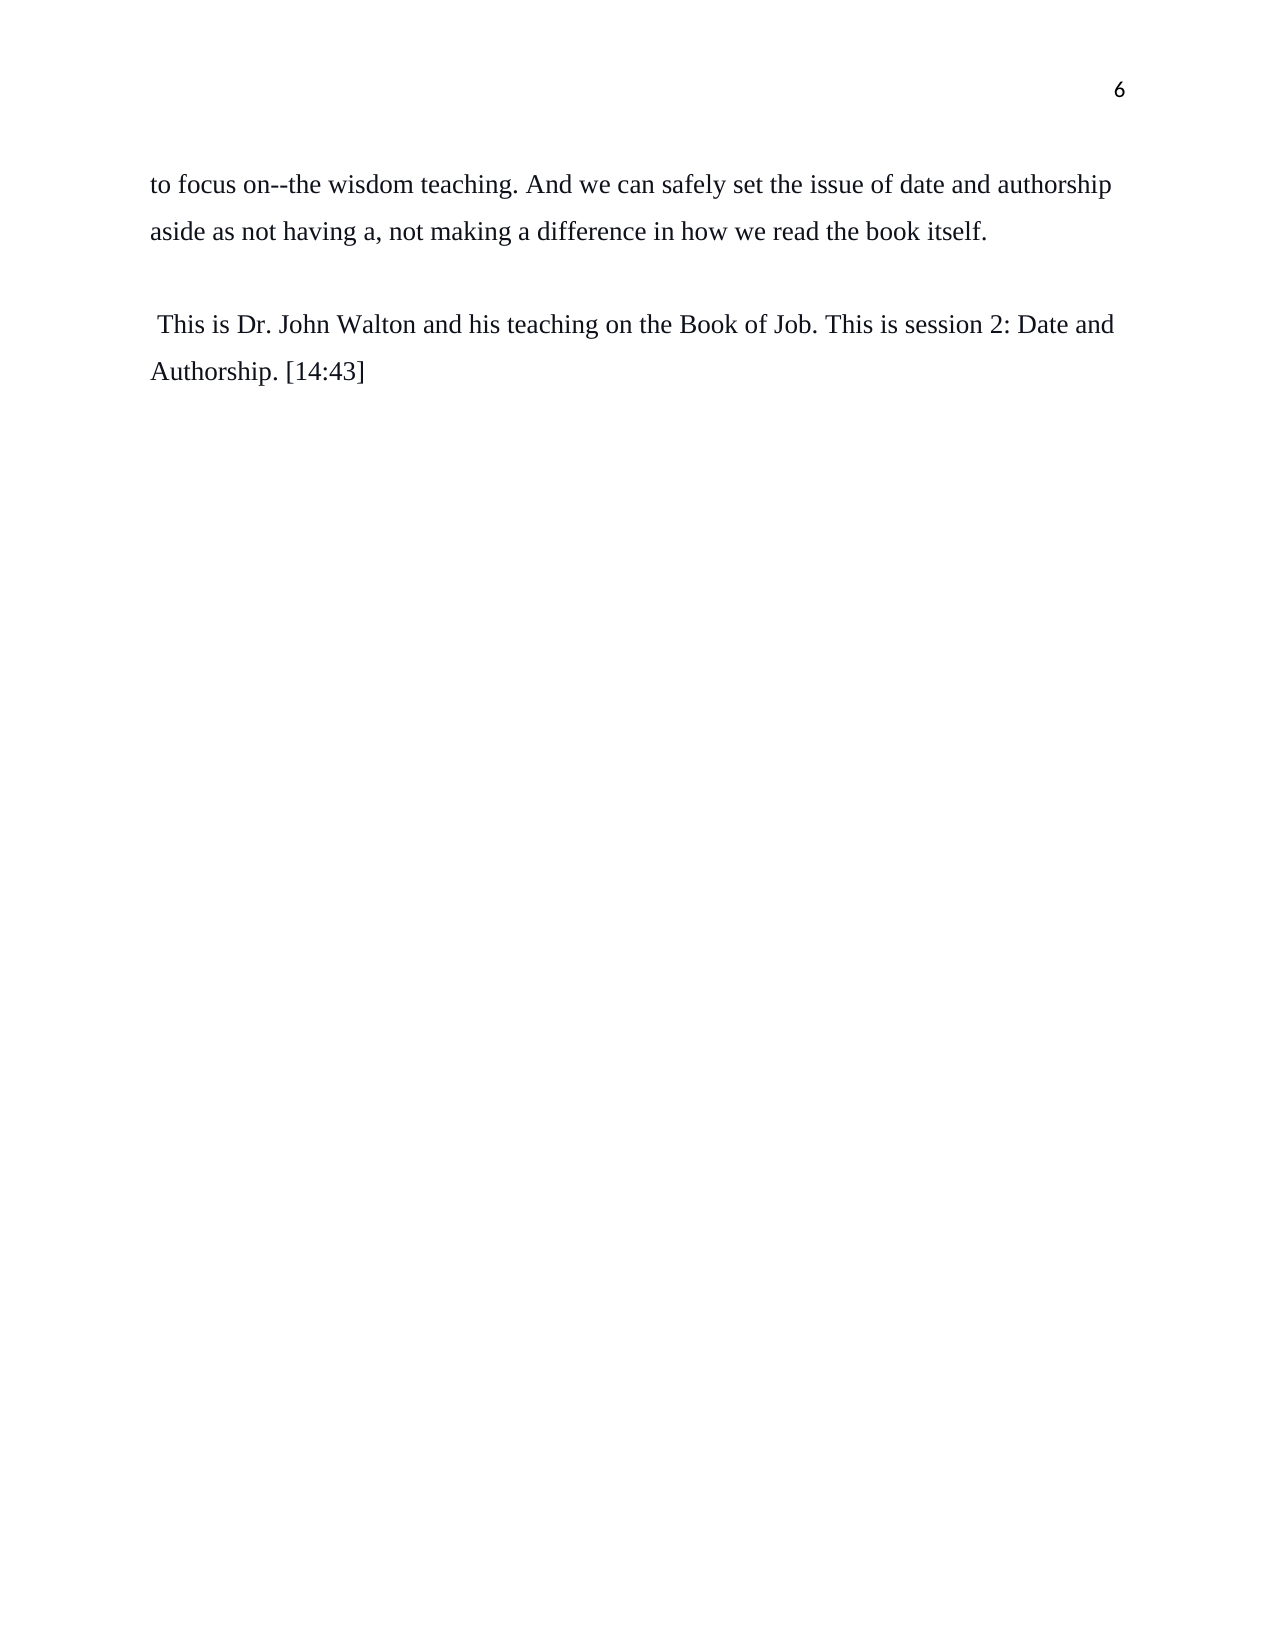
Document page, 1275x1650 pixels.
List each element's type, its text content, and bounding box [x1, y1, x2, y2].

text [150, 169, 1125, 246]
text This is Dr. John Walton and his teaching on the Book of Job. This is session 2: Date and Authorship. [14:43] [150, 309, 1125, 386]
